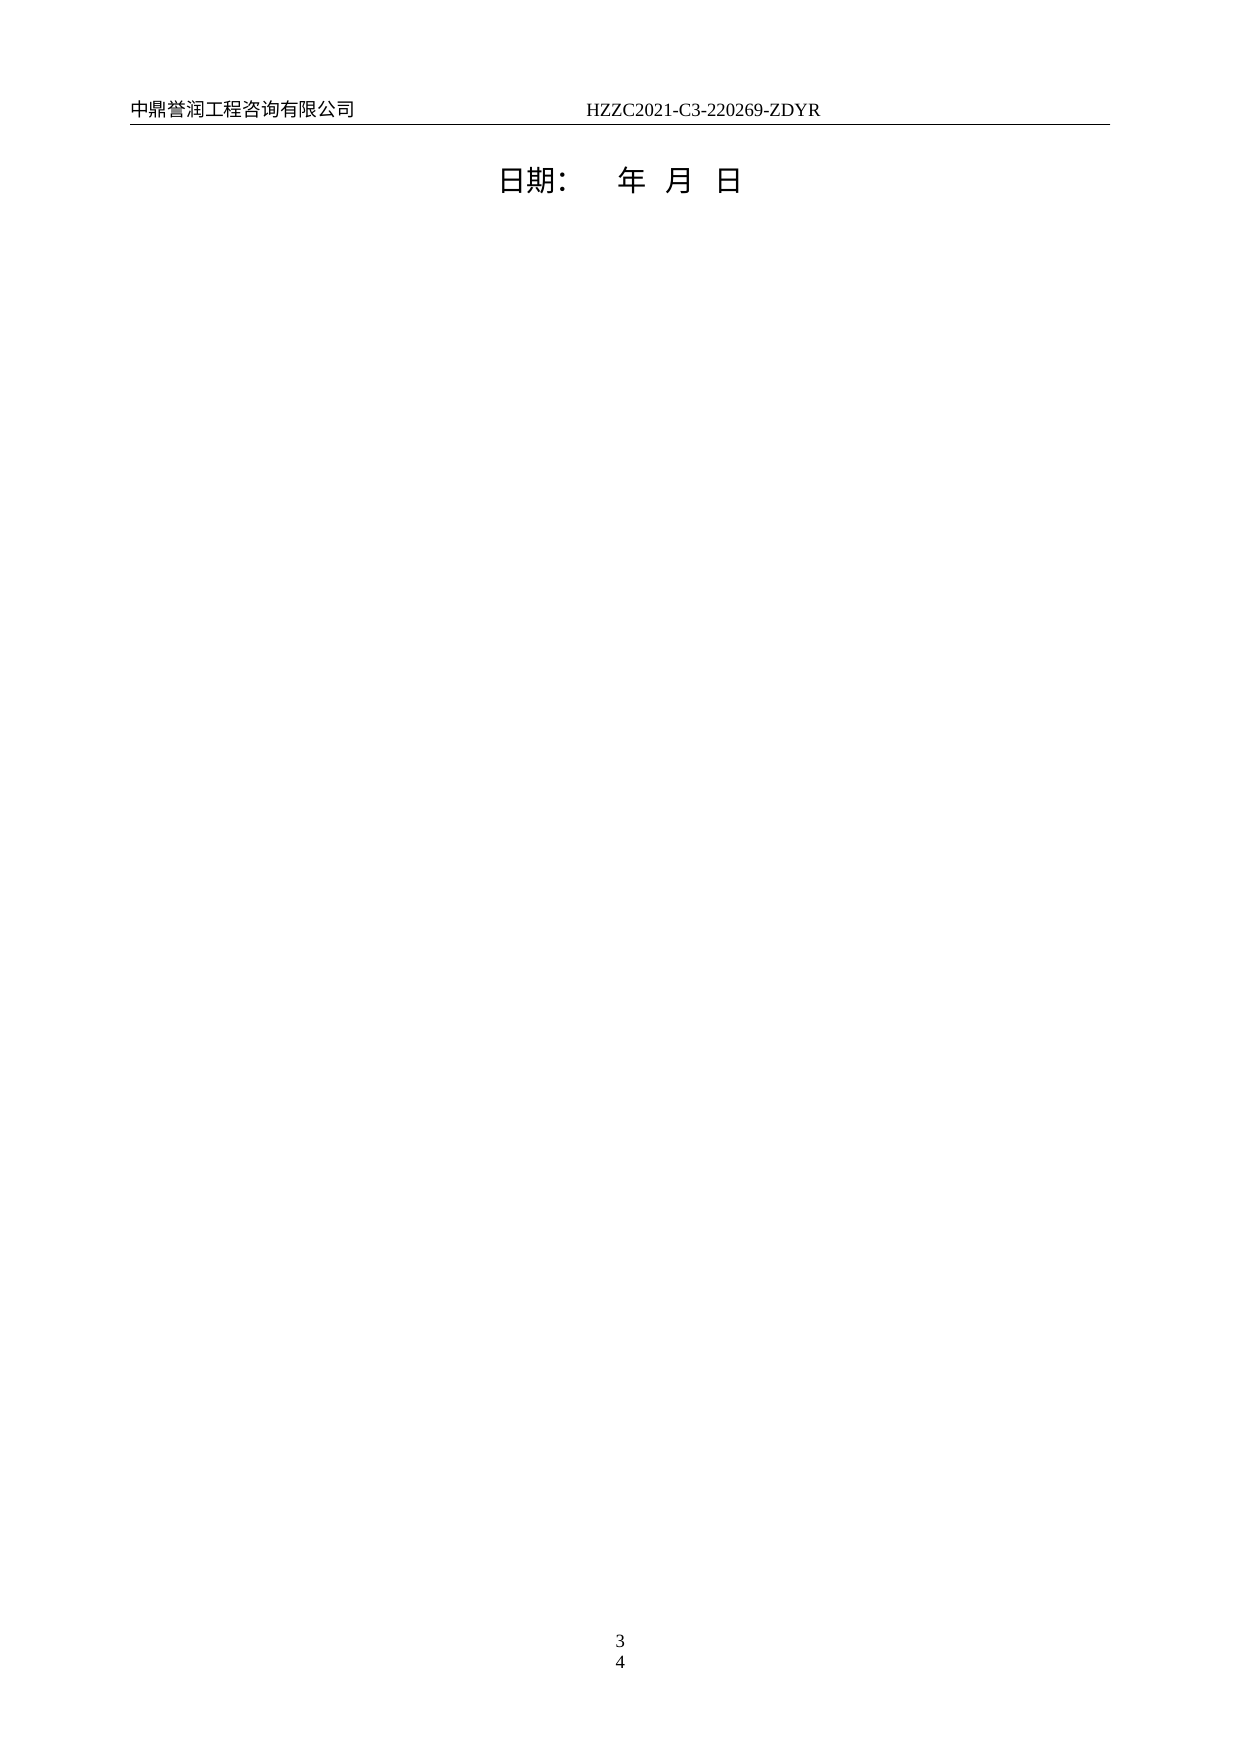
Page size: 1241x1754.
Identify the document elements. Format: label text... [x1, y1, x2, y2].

text 日期： 年 月 日 [130, 146, 1110, 211]
